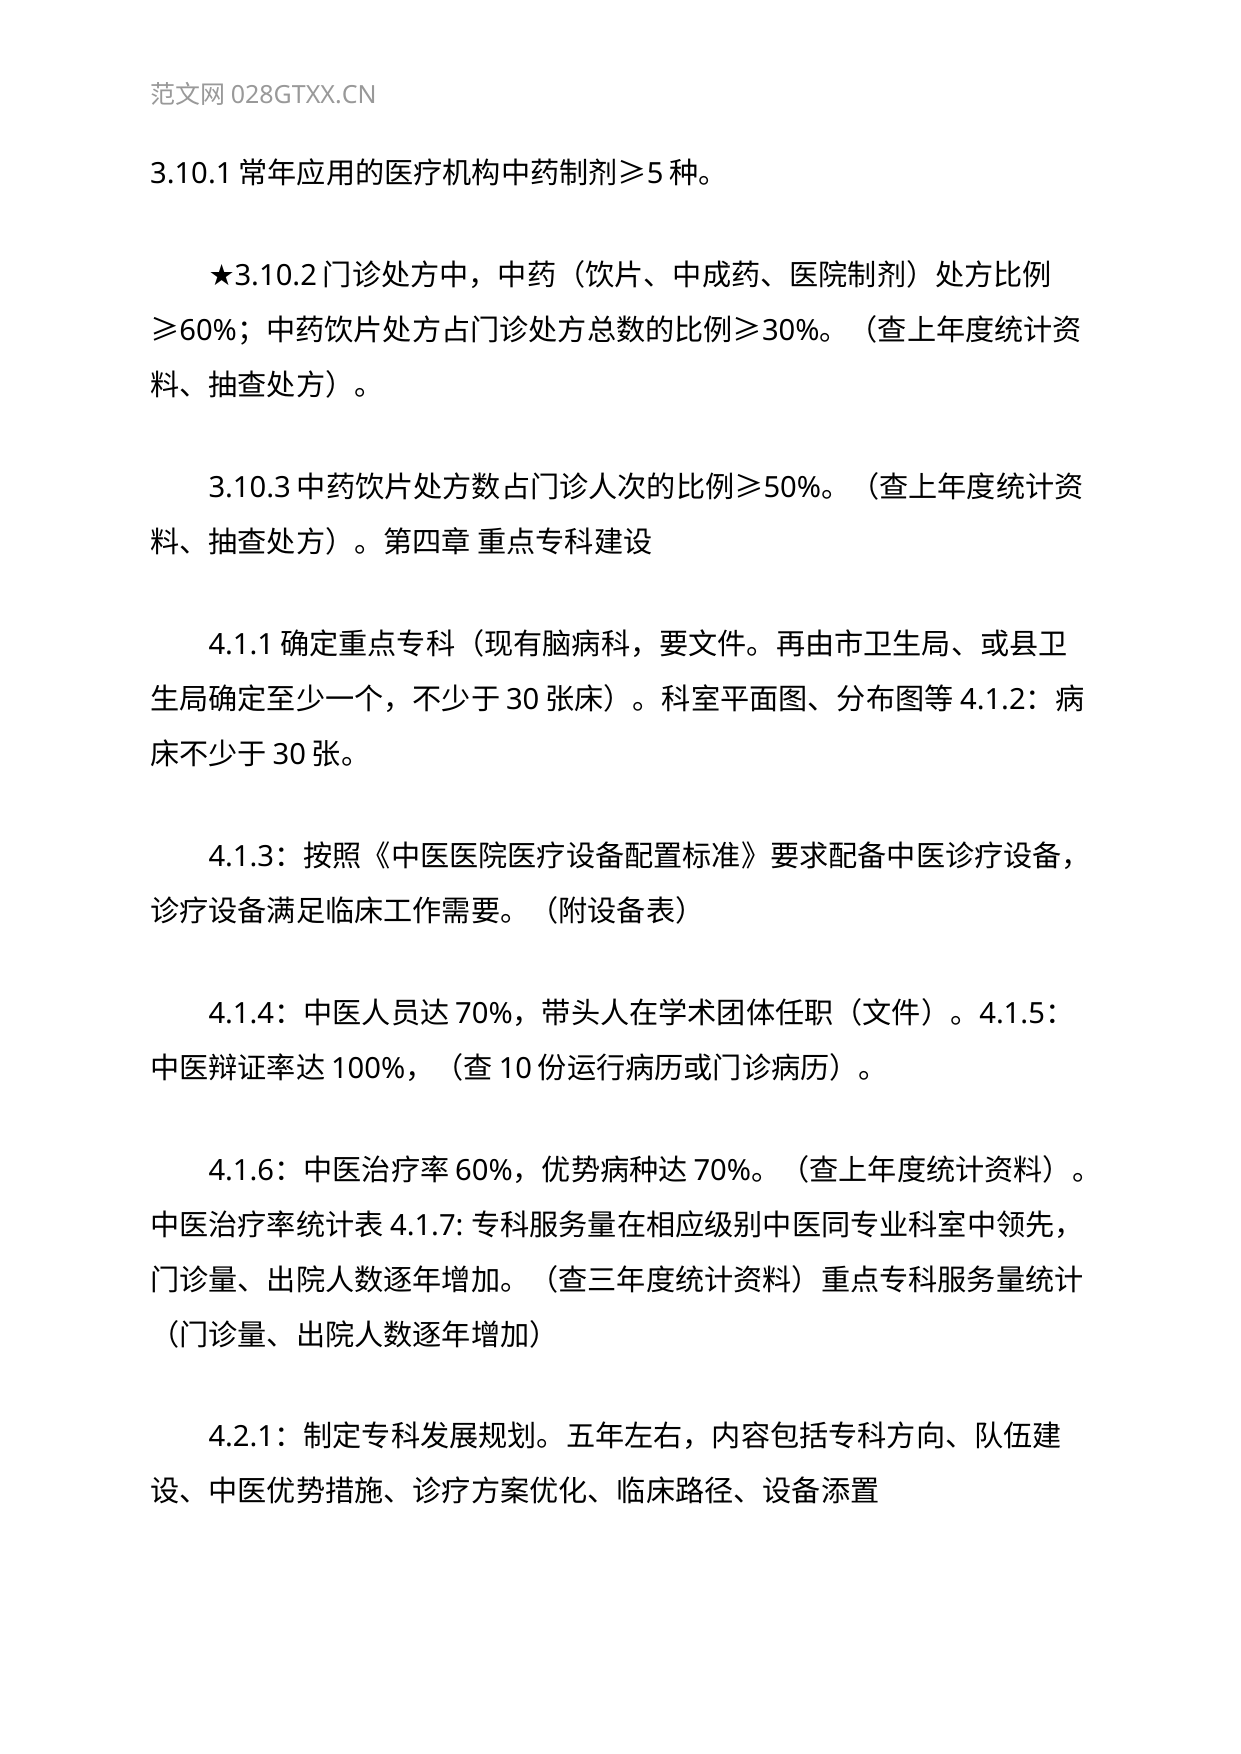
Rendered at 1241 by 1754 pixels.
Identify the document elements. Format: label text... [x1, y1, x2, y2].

text 3.10.3中药饮片处方数占门诊人次的比例≥50%。（查上年度统计资料、抽查处方）。第四章 重点专科建设 [150, 464, 1090, 561]
text 4.1.6：中医治疗率60%，优势病种达70%。（查上年度统计资料）。中医治疗率统计表 4.1.7: 专科服务量在相应级别中医同专业科室中领先，门诊量、出院人数逐年增加。（查三年度统计资料）重点专科服务量统计（门诊量、出院人数逐年增加） [150, 1146, 1090, 1353]
text 4.2.1：制定专科发展规划。五年左右，内容包括专科方向、队伍建设、中医优势措施、诊疗方案优化、临床路径、设备添置 [150, 1413, 1090, 1510]
text 4.1.4：中医人员达70%，带头人在学术团体任职（文件）。4.1.5：中医辩证率达100%，（查10份运行病历或门诊病历）。 [150, 989, 1090, 1087]
text 4.1.1确定重点专科（现有脑病科，要文件。再由市卫生局、或县卫生局确定至少一个，不少于30张床）。科室平面图、分布图等 4.1.2：病床不少于30张。 [150, 621, 1090, 773]
text ★3.10.2门诊处方中，中药（饮片、中成药、医院制剂）处方比例≥60%；中药饮片处方占门诊处方总数的比例≥30%。（查上年度统计资料、抽查处方）。 [150, 252, 1090, 404]
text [150, 150, 1090, 192]
text 4.1.3：按照《中医医院医疗设备配置标准》要求配备中医诊疗设备，诊疗设备满足临床工作需要。（附设备表） [150, 832, 1090, 930]
